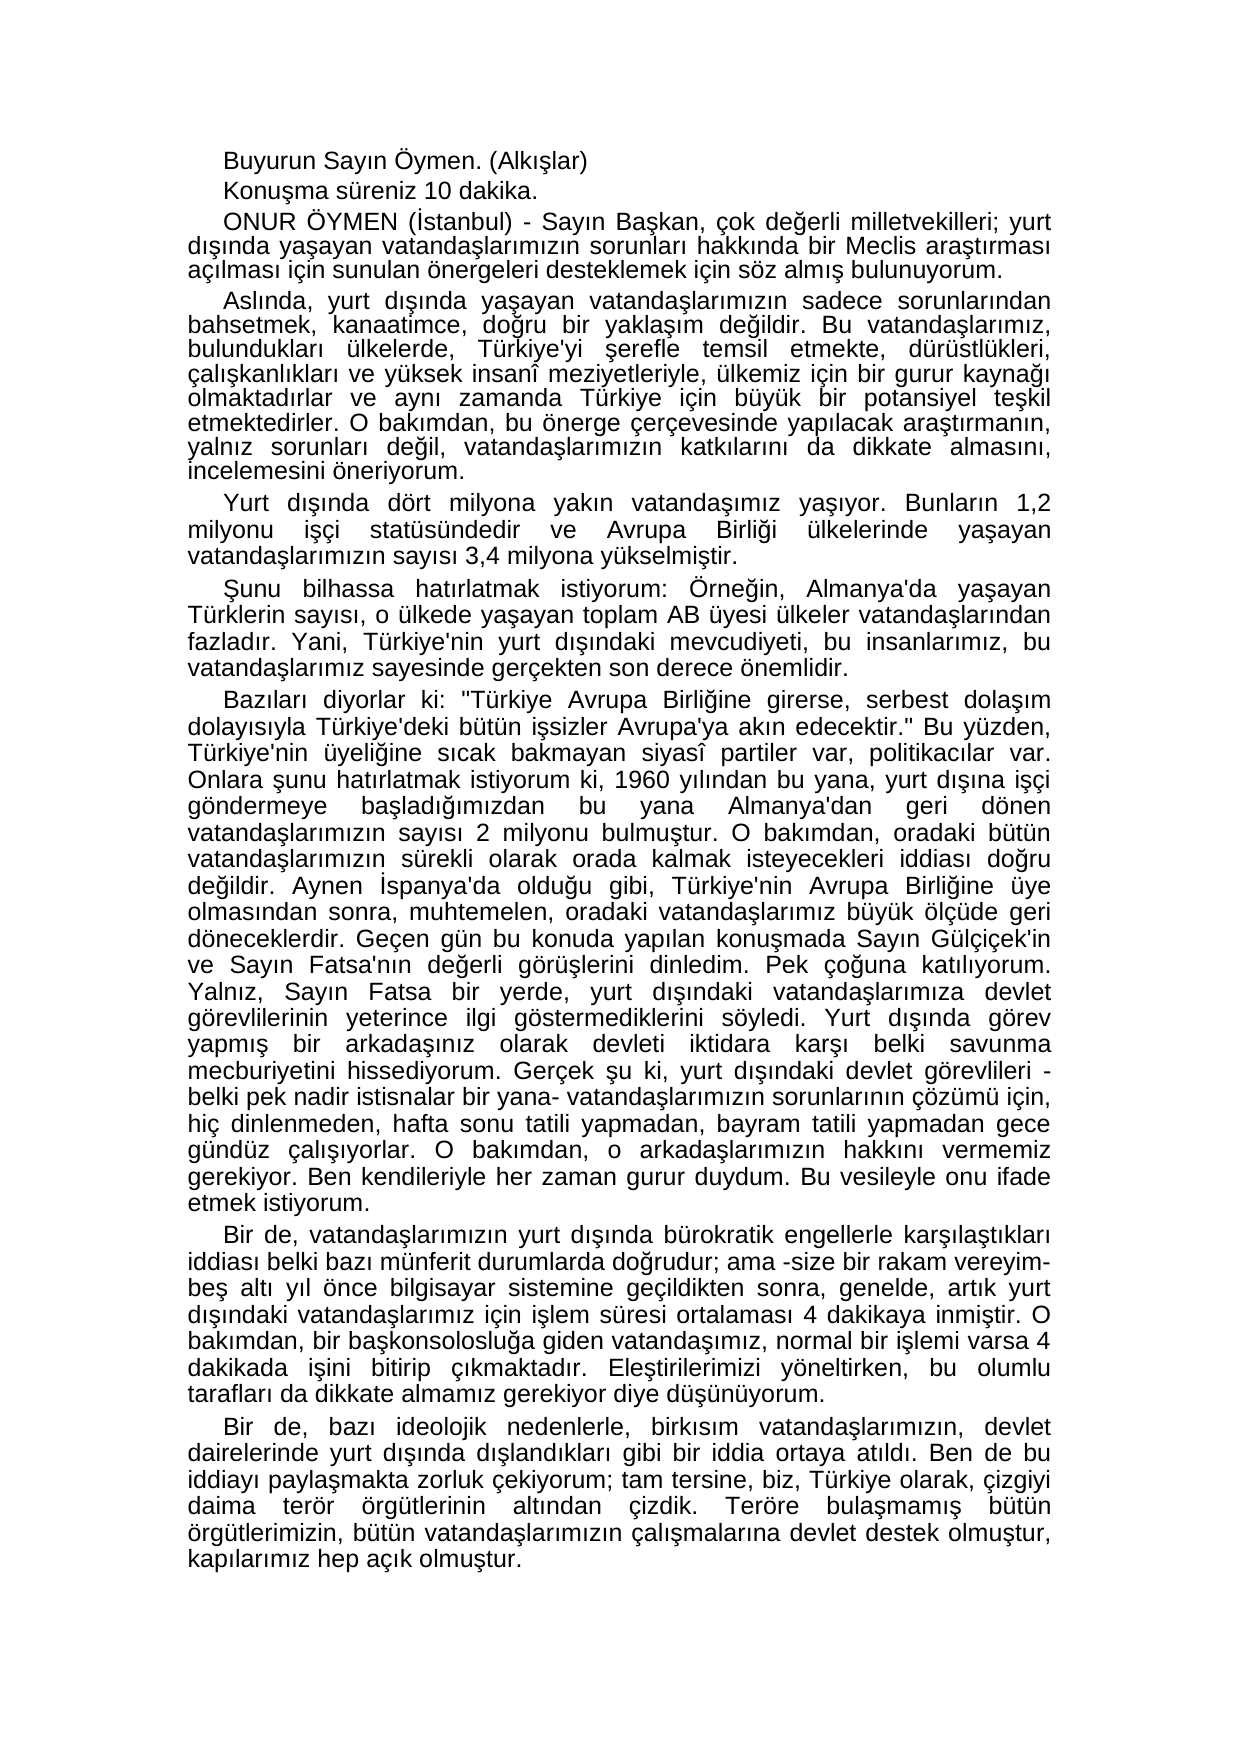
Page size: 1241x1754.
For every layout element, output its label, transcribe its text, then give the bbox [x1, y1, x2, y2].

text Aslında, yurt dışında yaşayan vatandaşlarımızın sadece sorunlarından bahsetmek, kanaatimce, doğru bir yaklaşım değildir. Bu vatandaşlarımız, bulundukları ülkelerde, Türkiye'yi şerefle temsil etmekte, dürüstlükleri, çalışkanlıkları ve yüksek insanî meziyetleriyle, ülkemiz için bir gurur kaynağı olmaktadırlar ve aynı zamanda Türkiye için büyük bir potansiyel teşkil etmektedirler. O bakımdan, bu önerge çerçevesinde yapılacak araştırmanın, yalnız sorunları değil, vatandaşlarımızın katkılarını da dikkate almasını, incelemesini öneriyorum. [187, 290, 1053, 485]
text Yurt dışında dört milyona yakın vatandaşımız yaşıyor. Bunların 1,2 milyonu işçi statüsündedir ve Avrupa Birliği ülkelerinde yaşayan vatandaşlarımızın sayısı 3,4 milyona yükselmiştir. [187, 491, 1053, 570]
text Bir de, vatandaşlarımızın yurt dışında bürokratik engellerle karşılaştıkları iddiası belki bazı münferit durumlarda doğrudur; ama -size bir rakam vereyim- beş altı yıl önce bilgisayar sistemine geçildikten sonra, genelde, artık yurt dışındaki vatandaşlarımız için işlem süresi ortalaması 4 dakikaya inmiştir. O bakımdan, bir başkonsolosluğa giden vatandaşımız, normal bir işlemi varsa 4 dakikada işini bitirip çıkmaktadır. Eleştirilerimizi yöneltirken, bu olumlu tarafları da dikkate almamız gerekiyor diye düşünüyorum. [187, 1223, 1053, 1408]
text Buyurun Sayın Öymen. (Alkışlar) [187, 150, 1053, 174]
text ONUR ÖYMEN (İstanbul) - Sayın Başkan, çok değerli milletvekilleri; yurt dışında yaşayan vatandaşlarımızın sorunları hakkında bir Meclis araştırması açılması için sunulan önergeleri desteklemek için söz almış bulunuyorum. [187, 211, 1053, 284]
text Bazıları diyorlar ki: "Türkiye Avrupa Birliğine girerse, serbest dolaşım dolayısıyla Türkiye'deki bütün işsizler Avrupa'ya akın edecektir." Bu yüzden, Türkiye'nin üyeliğine sıcak bakmayan siyasî partiler var, politikacılar var. Onlara şunu hatırlatmak istiyorum ki, 1960 yılından bu yana, yurt dışına işçi göndermeye başladığımızdan bu yana Almanya'dan geri dönen vatandaşlarımızın sayısı 2 milyonu bulmuştur. O bakımdan, oradaki bütün vatandaşlarımızın sürekli olarak orada kalmak isteyecekleri iddiası doğru değildir. Aynen İspanya'da olduğu gibi, Türkiye'nin Avrupa Birliğine üye olmasından sonra, muhtemelen, oradaki vatandaşlarımız büyük ölçüde geri döneceklerdir. Geçen gün bu konuda yapılan konuşmada Sayın Gülçiçek'in ve Sayın Fatsa'nın değerli görüşlerini dinledim. Pek çoğuna katılıyorum. Yalnız, Sayın Fatsa bir yerde, yurt dışındaki vatandaşlarımıza devlet görevlilerinin yeterince ilgi göstermediklerini söyledi. Yurt dışında görev yapmış bir arkadaşınız olarak devleti iktidara karşı belki savunma mecburiyetini hissediyorum. Gerçek şu ki, yurt dışındaki devlet görevlileri -belki pek nadir istisnalar bir yana- vatandaşlarımızın sorunlarının çözümü için, hiç dinlenmeden, hafta sonu tatili yapmadan, bayram tatili yapmadan gece gündüz çalışıyorlar. O bakımdan, o arkadaşlarımızın hakkını vermemiz gerekiyor. Ben kendileriyle her zaman gurur duydum. Bu vesileyle onu ifade etmek istiyorum. [187, 688, 1053, 1217]
text Konuşma süreniz 10 dakika. [187, 180, 1053, 205]
text Bir de, bazı ideolojik nedenlerle, birkısım vatandaşlarımızın, devlet dairelerinde yurt dışında dışlandıkları gibi bir iddia ortaya atıldı. Ben de bu iddiayı paylaşmakta zorluk çekiyorum; tam tersine, biz, Türkiye olarak, çizgiyi daima terör örgütlerinin altından çizdik. Teröre bulaşmamış bütün örgütlerimizin, bütün vatandaşlarımızın çalışmalarına devlet destek olmuştur, kapılarımız hep açık olmuştur. [187, 1414, 1053, 1573]
text Şunu bilhassa hatırlatmak istiyorum: Örneğin, Almanya'da yaşayan Türklerin sayısı, o ülkede yaşayan toplam AB üyesi ülkeler vatandaşlarından fazladır. Yani, Türkiye'nin yurt dışındaki mevcudiyeti, bu insanlarımız, bu vatandaşlarımız sayesinde gerçekten son derece önemlidir. [187, 576, 1053, 682]
